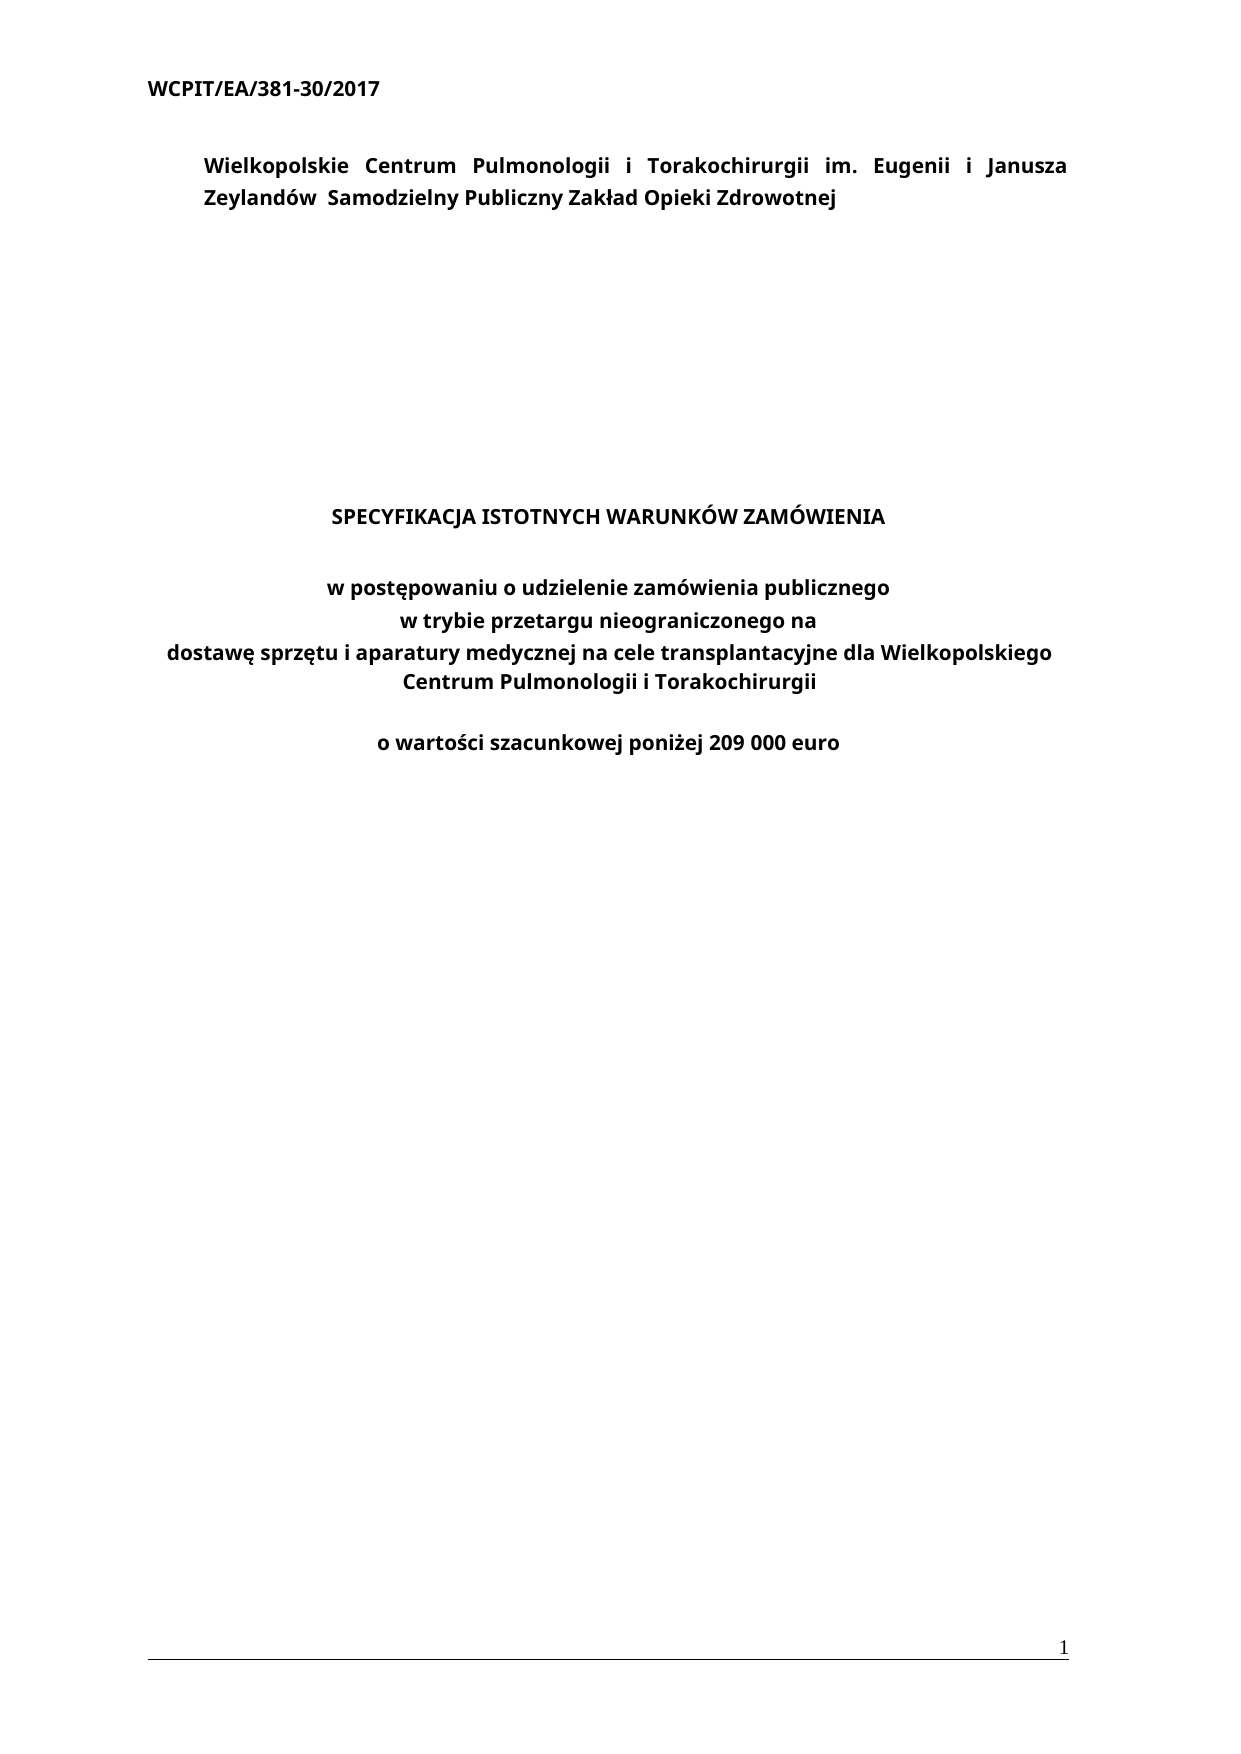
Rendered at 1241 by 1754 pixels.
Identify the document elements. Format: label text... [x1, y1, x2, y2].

text dostawę sprzętu i aparatury medycznej na cele transplantacyjne dla Wielkopolskiego Centrum Pulmonologii i Torakochirurgii [148, 638, 1071, 695]
text Wielkopolskie Centrum Pulmonologii i Torakochirurgii im. Eugenii i Janusza Zeylandów Samodzielny Publiczny Zakład Opieki Zdrowotnej [204, 151, 1069, 212]
text w trybie przetargu nieograniczonego na [148, 606, 1069, 634]
text o wartości szacunkowej poniżej 209 000 euro [148, 728, 1069, 756]
subtitle SPECYFIKACJA ISTOTNYCH WARUNKÓW ZAMÓWIENIA [148, 502, 1069, 530]
text w postępowaniu o udzielenie zamówienia publicznego [148, 573, 1069, 602]
